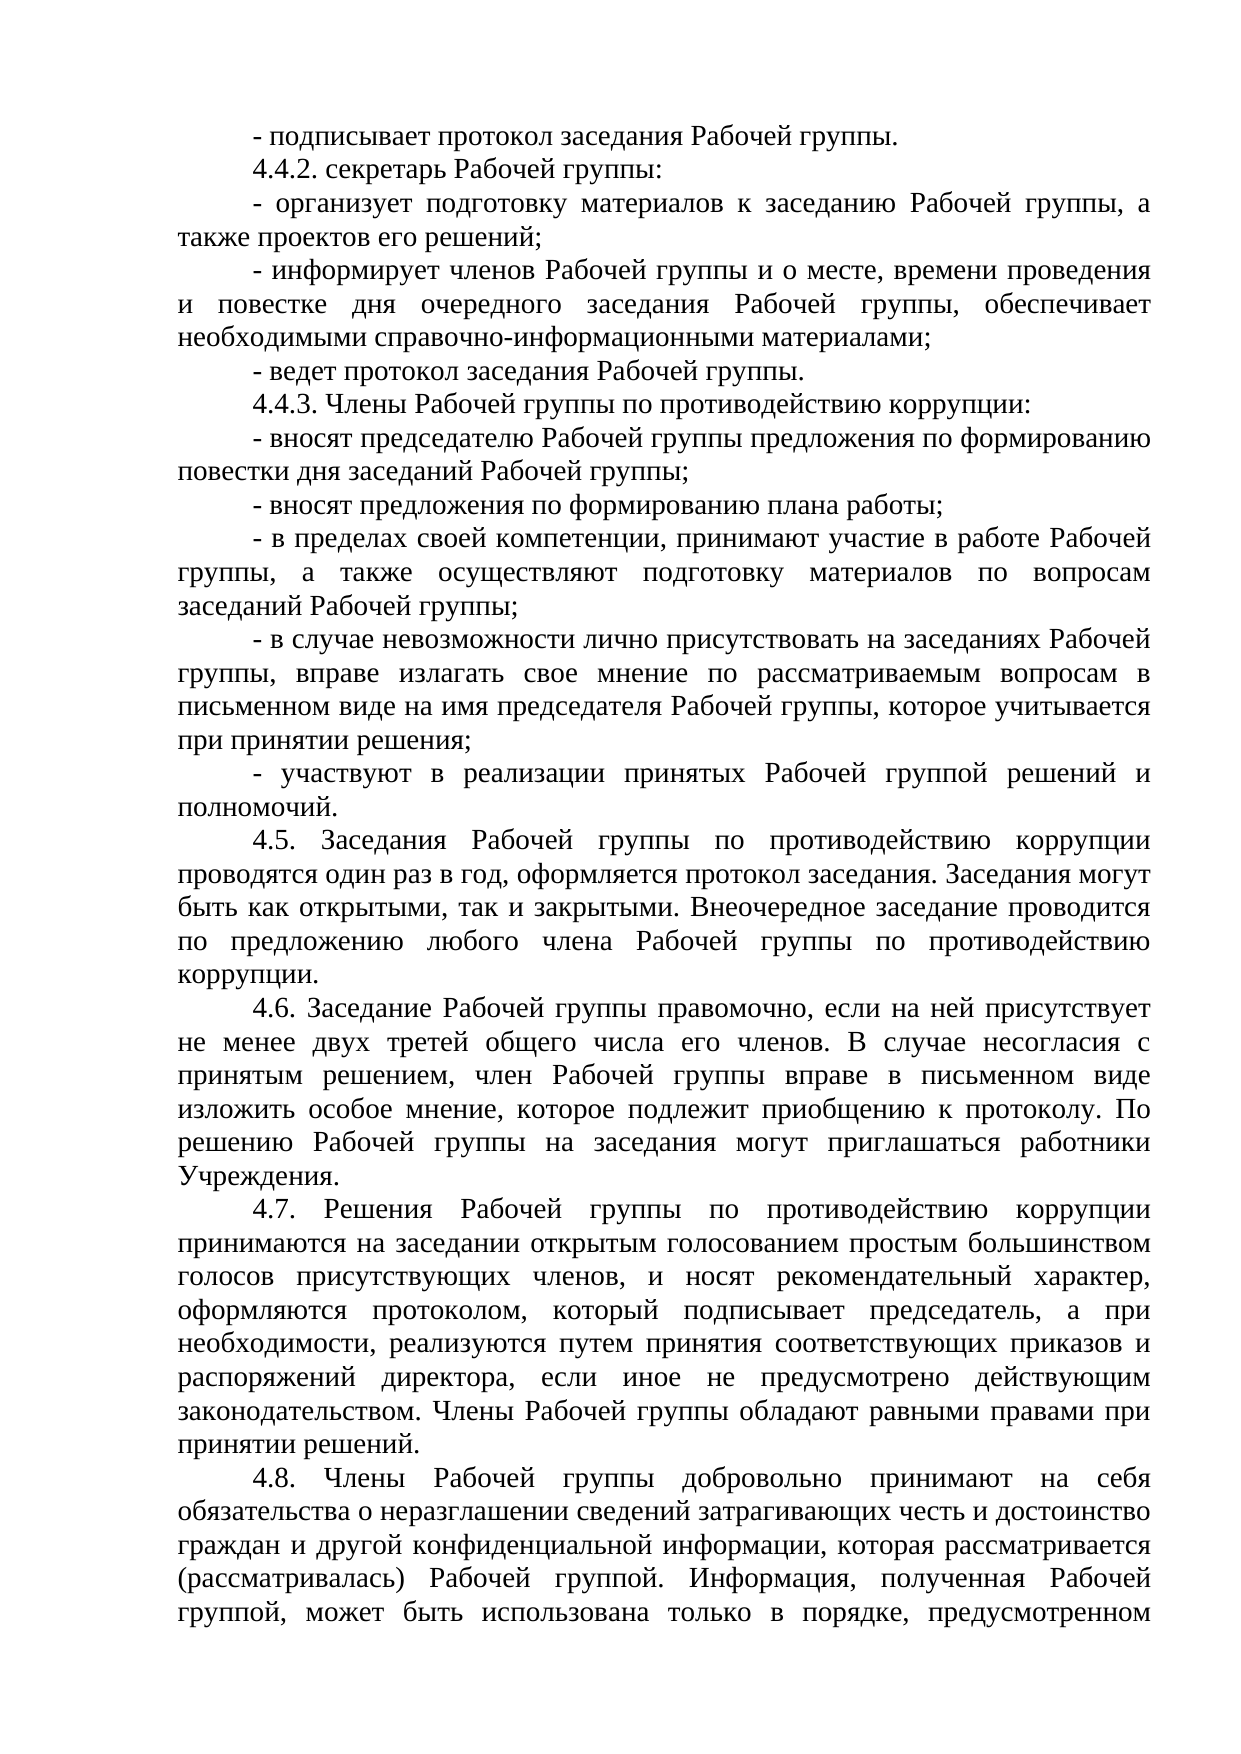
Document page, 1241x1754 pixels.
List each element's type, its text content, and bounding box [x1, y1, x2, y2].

text - информирует членов Рабочей группы и о месте, времени проведения и повестке дня очередного заседания Рабочей группы, обеспечивает необходимыми справочно-информационными материалами; [177, 252, 1152, 353]
text - ведет протокол заседания Рабочей группы. [177, 353, 1152, 386]
text 4.6. Заседание Рабочей группы правомочно, если на ней присутствует не менее двух третей общего числа его членов. В случае несогласия с принятым решением, член Рабочей группы вправе в письменном виде изложить особое мнение, которое подлежит приобщению к протоколу. По решению Рабочей группы на заседания могут приглашаться работники Учреждения. [177, 990, 1152, 1191]
text - организует подготовку материалов к заседанию Рабочей группы, а также проектов его решений; [177, 185, 1152, 252]
text 4.5. Заседания Рабочей группы по противодействию коррупции проводятся один раз в год, оформляется протокол заседания. Заседания могут быть как открытыми, так и закрытыми. Внеочередное заседание проводится по предложению любого члена Рабочей группы по противодействию коррупции. [177, 822, 1152, 990]
text 4.4.2. секретарь Рабочей группы: [177, 152, 1152, 185]
text - подписывает протокол заседания Рабочей группы. [177, 118, 1152, 152]
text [177, 1460, 1152, 1627]
text - в пределах своей компетенции, принимают участие в работе Рабочей группы, а также осуществляют подготовку материалов по вопросам заседаний Рабочей группы; [177, 521, 1152, 621]
text - вносят председателю Рабочей группы предложения по формированию повестки дня заседаний Рабочей группы; [177, 420, 1152, 487]
text 4.4.3. Члены Рабочей группы по противодействию коррупции: [177, 386, 1152, 420]
text - в случае невозможности лично присутствовать на заседаниях Рабочей группы, вправе излагать свое мнение по рассматриваемым вопросам в письменном виде на имя председателя Рабочей группы, которое учитывается при принятии решения; [177, 621, 1152, 755]
text 4.7. Решения Рабочей группы по противодействию коррупции принимаются на заседании открытым голосованием простым большинством голосов присутствующих членов, и носят рекомендательный характер, оформляются протоколом, который подписывает председатель, а при необходимости, реализуются путем принятия соответствующих приказов и распоряжений директора, если иное не предусмотрено действующим законодательством. Члены Рабочей группы обладают равными правами при принятии решений. [177, 1191, 1152, 1460]
text - участвуют в реализации принятых Рабочей группой решений и полномочий. [177, 755, 1152, 822]
text - вносят предложения по формированию плана работы; [177, 487, 1152, 521]
